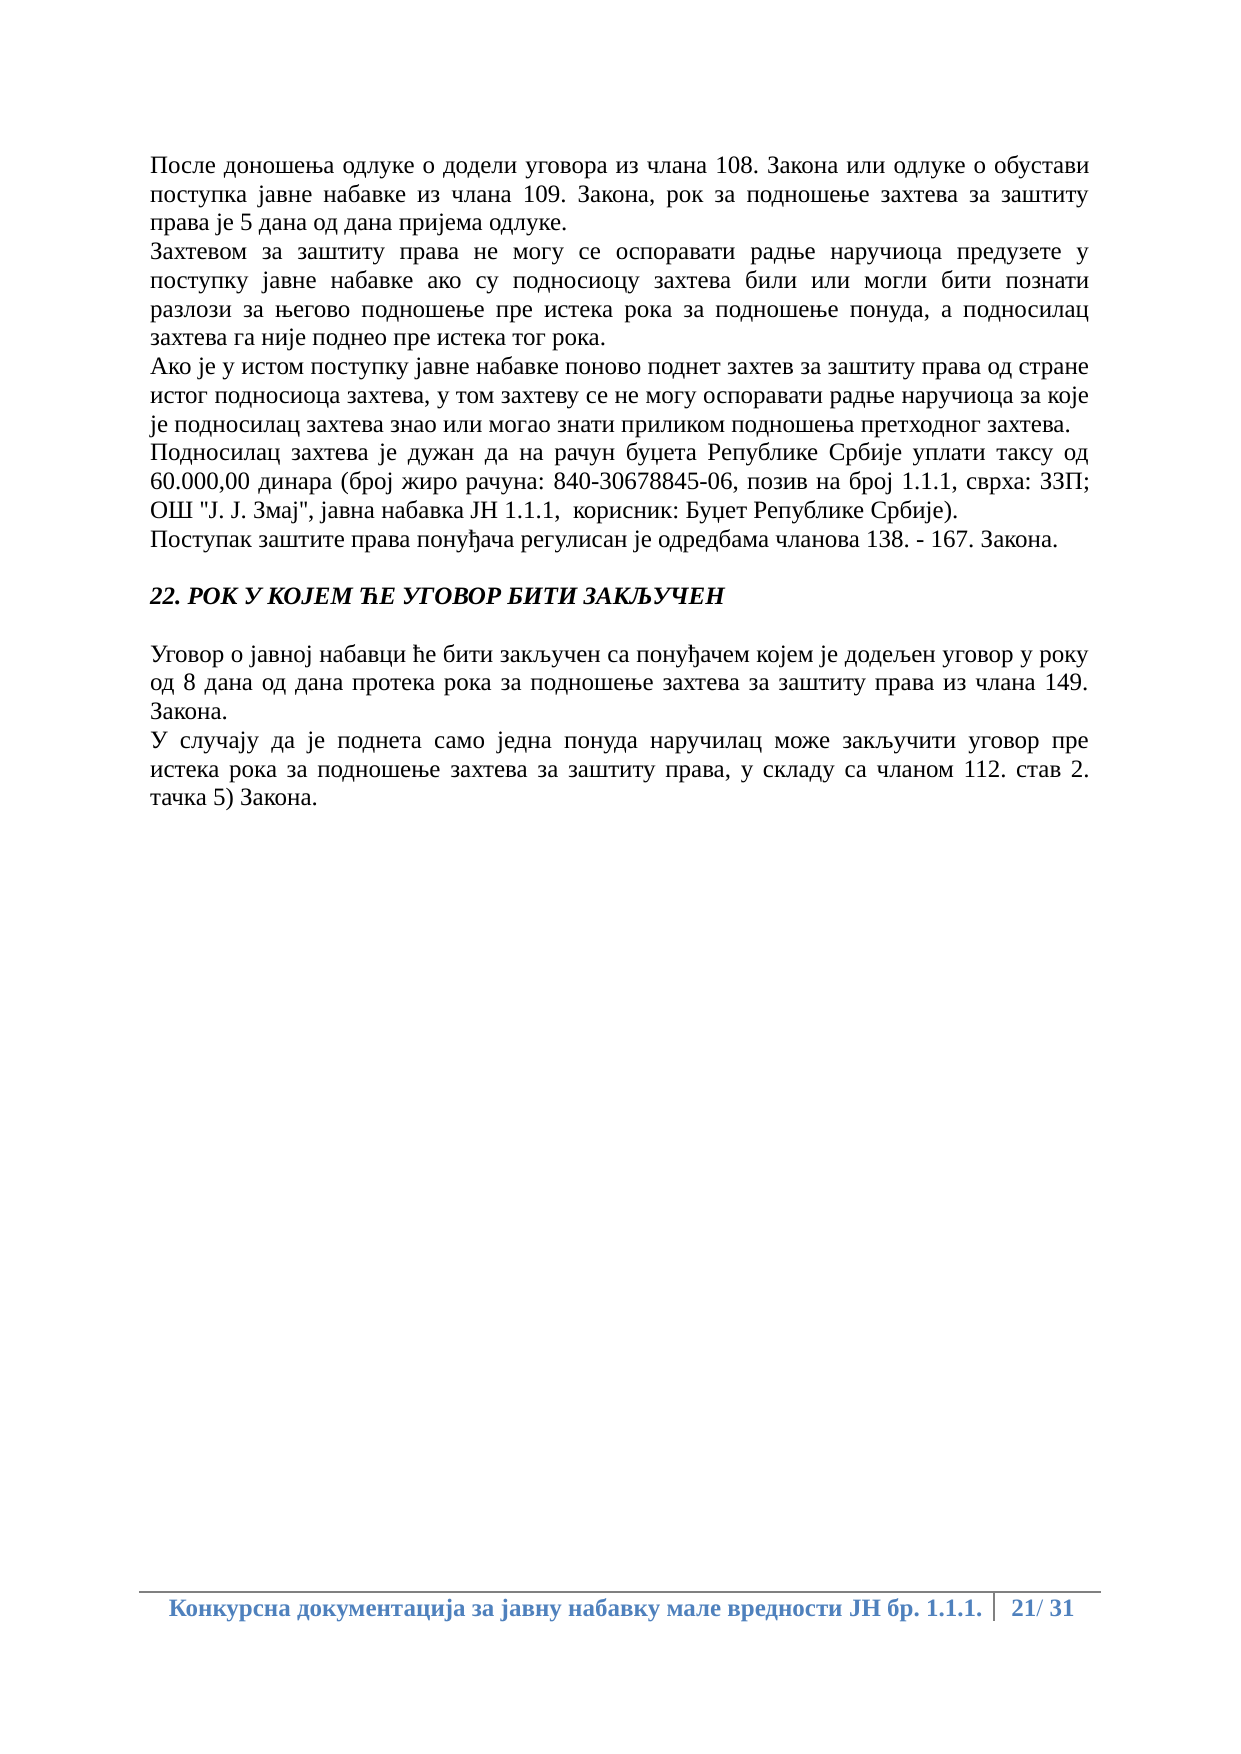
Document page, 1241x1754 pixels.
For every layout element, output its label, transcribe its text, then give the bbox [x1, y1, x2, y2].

text 22. РОК У КОЈЕМ ЋЕ УГОВОР БИТИ ЗАКЉУЧЕН [150, 581, 1090, 610]
text У случају да је поднета само једна понуда наручилац може закључити уговор пре истека рока за подношење захтева за заштиту права, у складу са чланом 112. став 2. тачка 5) Закона. [150, 725, 1090, 811]
text Захтевом за заштиту права не могу се оспоравати радње наручиоца предузете у поступку јавне набавке ако су подносиоцу захтева били или могли бити познати разлози за његово подношење пре истека рока за подношење понуда, а подносилац захтева га није поднео пре истека тог рока. [150, 236, 1090, 351]
text Уговор о јавној набавци ће бити закључен са понуђачем којем је додељен уговор у року од 8 дана од дана протека рока за подношење захтева за заштиту права из члана 149. Закона. [150, 639, 1090, 725]
text Поступак заштите права понуђача регулисан је одредбама чланова 138. - 167. Закона. [150, 524, 1090, 552]
text Подносилац захтева је дужан да на рачун буџета Републике Србије уплати таксу од 60.000,00 динара (број жиро рачуна: 840-30678845-06, позив на број 1.1.1, сврха: ЗЗП; ОШ ''Ј. Ј. Змај'', јавна набавка ЈН 1.1.1, корисник: Буџет Републике Србије). [150, 437, 1090, 524]
text После доношења одлуке о додели уговора из члана 108. Закона или одлуке о обустави поступка јавне набавке из члана 109. Закона, рок за подношење захтева за заштиту права је 5 дана од дана пријема одлуке. [150, 150, 1090, 236]
text Ако је у истом поступку јавне набавке поново поднет захтев за заштиту права од стране истог подносиоца захтева, у том захтеву се не могу оспоравати радње наручиоца за које је подносилац захтева знао или могао знати приликом подношења претходног захтева. [150, 351, 1090, 437]
